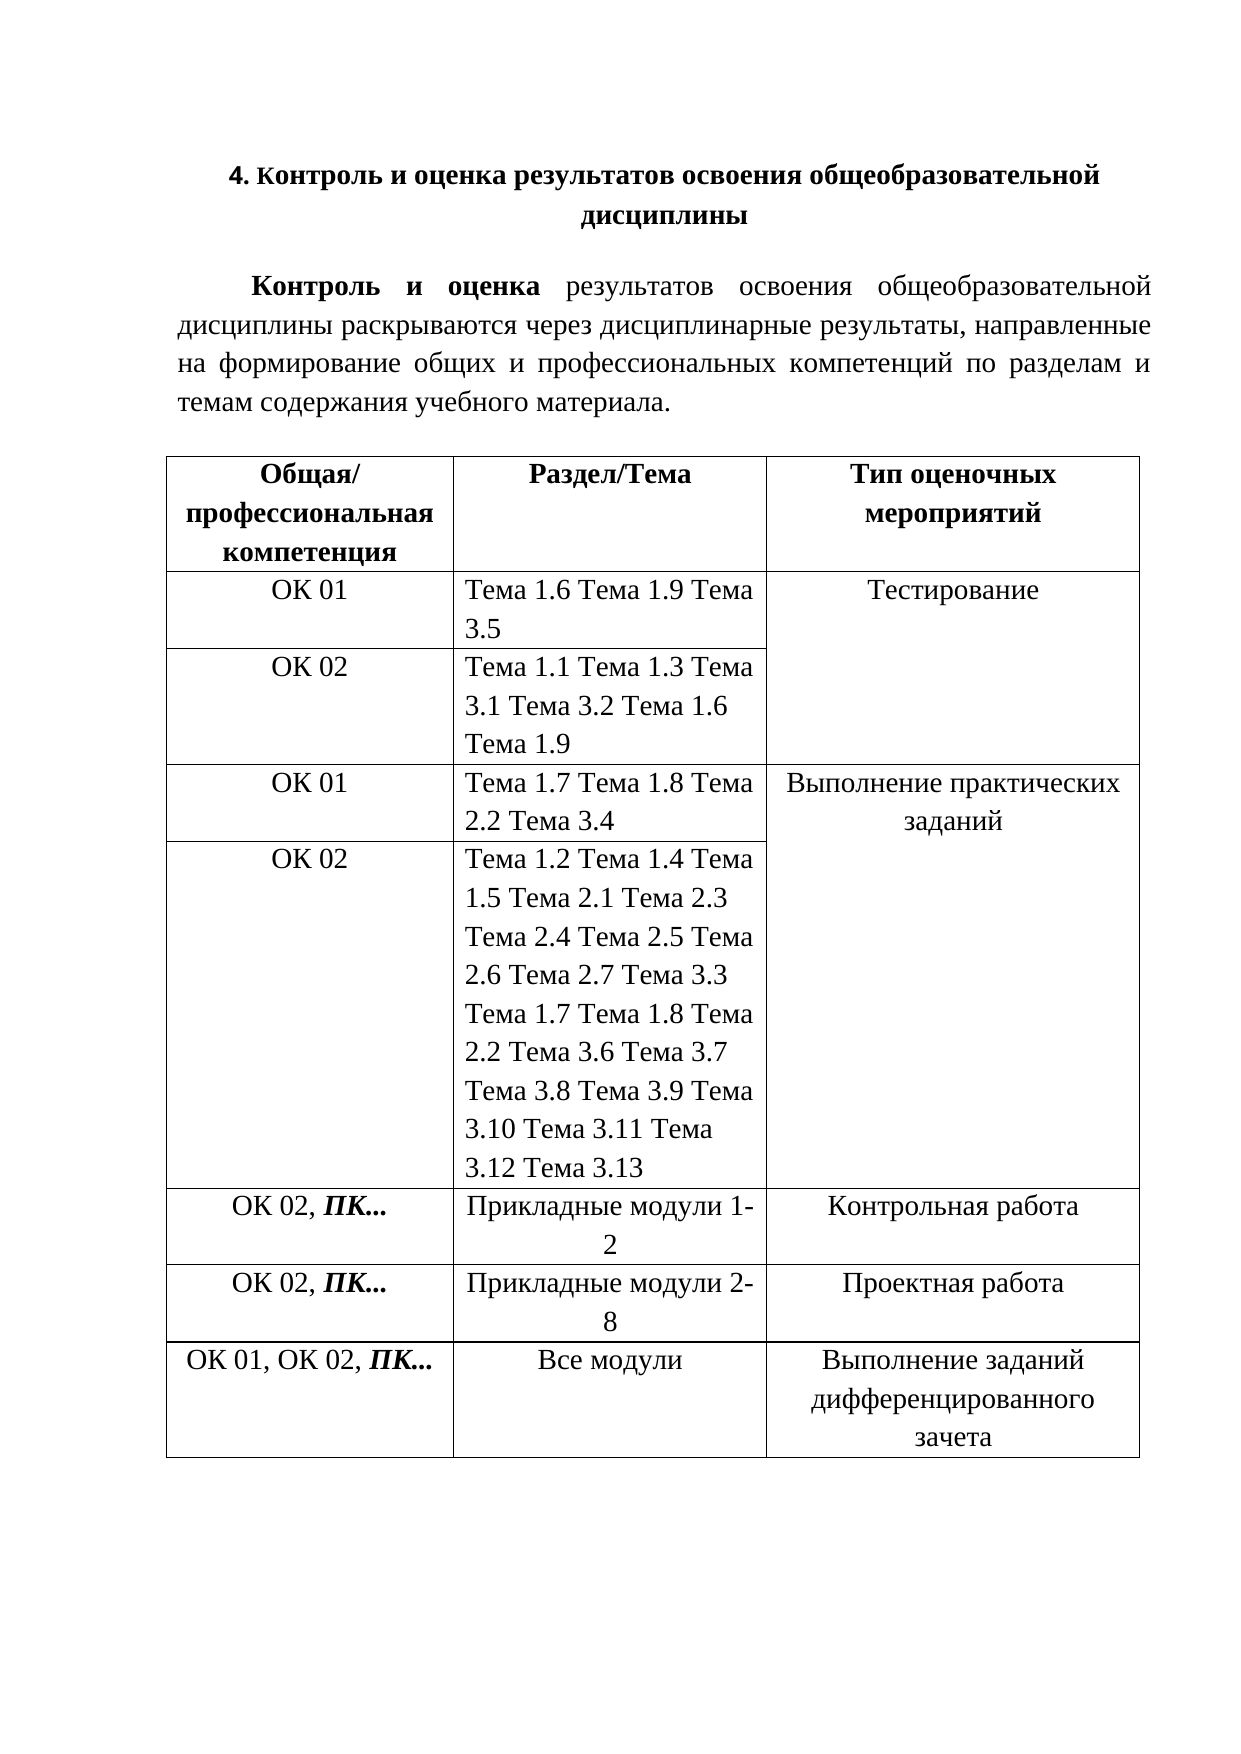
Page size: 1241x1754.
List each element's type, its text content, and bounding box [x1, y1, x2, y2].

text Контроль и оценка результатов освоения общеобразовательной дисциплины раскрываются через дисциплинарные результаты, направленные на формирование общих и профессиональных компетенций по разделам и темам содержания учебного материала. [177, 268, 1152, 418]
table_cell ОК 02, ПК... [167, 1265, 453, 1341]
table_cell Прикладные модули 1-2 [454, 1189, 766, 1264]
table_cell ОК 02 [167, 842, 453, 1187]
table_cell Все модули [454, 1343, 766, 1457]
table_cell Контрольная работа [767, 1189, 1139, 1264]
table_cell Тема 1.1 Тема 1.3 Тема 3.1 Тема 3.2 Тема 1.6 Тема 1.9 [454, 649, 766, 764]
table_cell ОК 01, ОК 02, ПК... [167, 1343, 453, 1457]
table_cell Тема 1.2 Тема 1.4 Тема 1.5 Тема 2.1 Тема 2.3 Тема 2.4 Тема 2.5 Тема 2.6 Тема 2.7 Тема 3.3 Тема 1.7 Тема 1.8 Тема 2.2 Тема 3.6 Тема 3.7 Тема 3.8 Тема 3.9 Тема 3.10 Тема 3.11 Тема 3.12 Тема 3.13 [454, 842, 766, 1187]
table_cell Проектная работа [767, 1265, 1139, 1341]
table_cell ОК 02 [167, 649, 453, 764]
table_cell ОК 01 [167, 572, 453, 648]
table_cell ОК 02, ПК... [167, 1189, 453, 1264]
table_cell Тема 1.6 Тема 1.9 Тема 3.5 [454, 572, 766, 648]
table_cell Тема 1.7 Тема 1.8 Тема 2.2 Тема 3.4 [454, 765, 766, 841]
table_cell Выполнение заданий дифференцированного зачета [767, 1343, 1139, 1457]
table_header Раздел/Тема [454, 457, 766, 571]
table_cell ОК 01 [167, 765, 453, 841]
table_cell Тестирование [767, 572, 1139, 764]
table_cell Прикладные модули 2-8 [454, 1265, 766, 1341]
table_header Тип оценочных мероприятий [767, 457, 1139, 571]
subtitle 4. Контроль и оценка результатов освоения общеобразовательной дисциплины [177, 157, 1152, 230]
table_cell Выполнение практических заданий [767, 765, 1139, 1187]
table_header Общая/профессиональная компетенция [167, 457, 453, 571]
